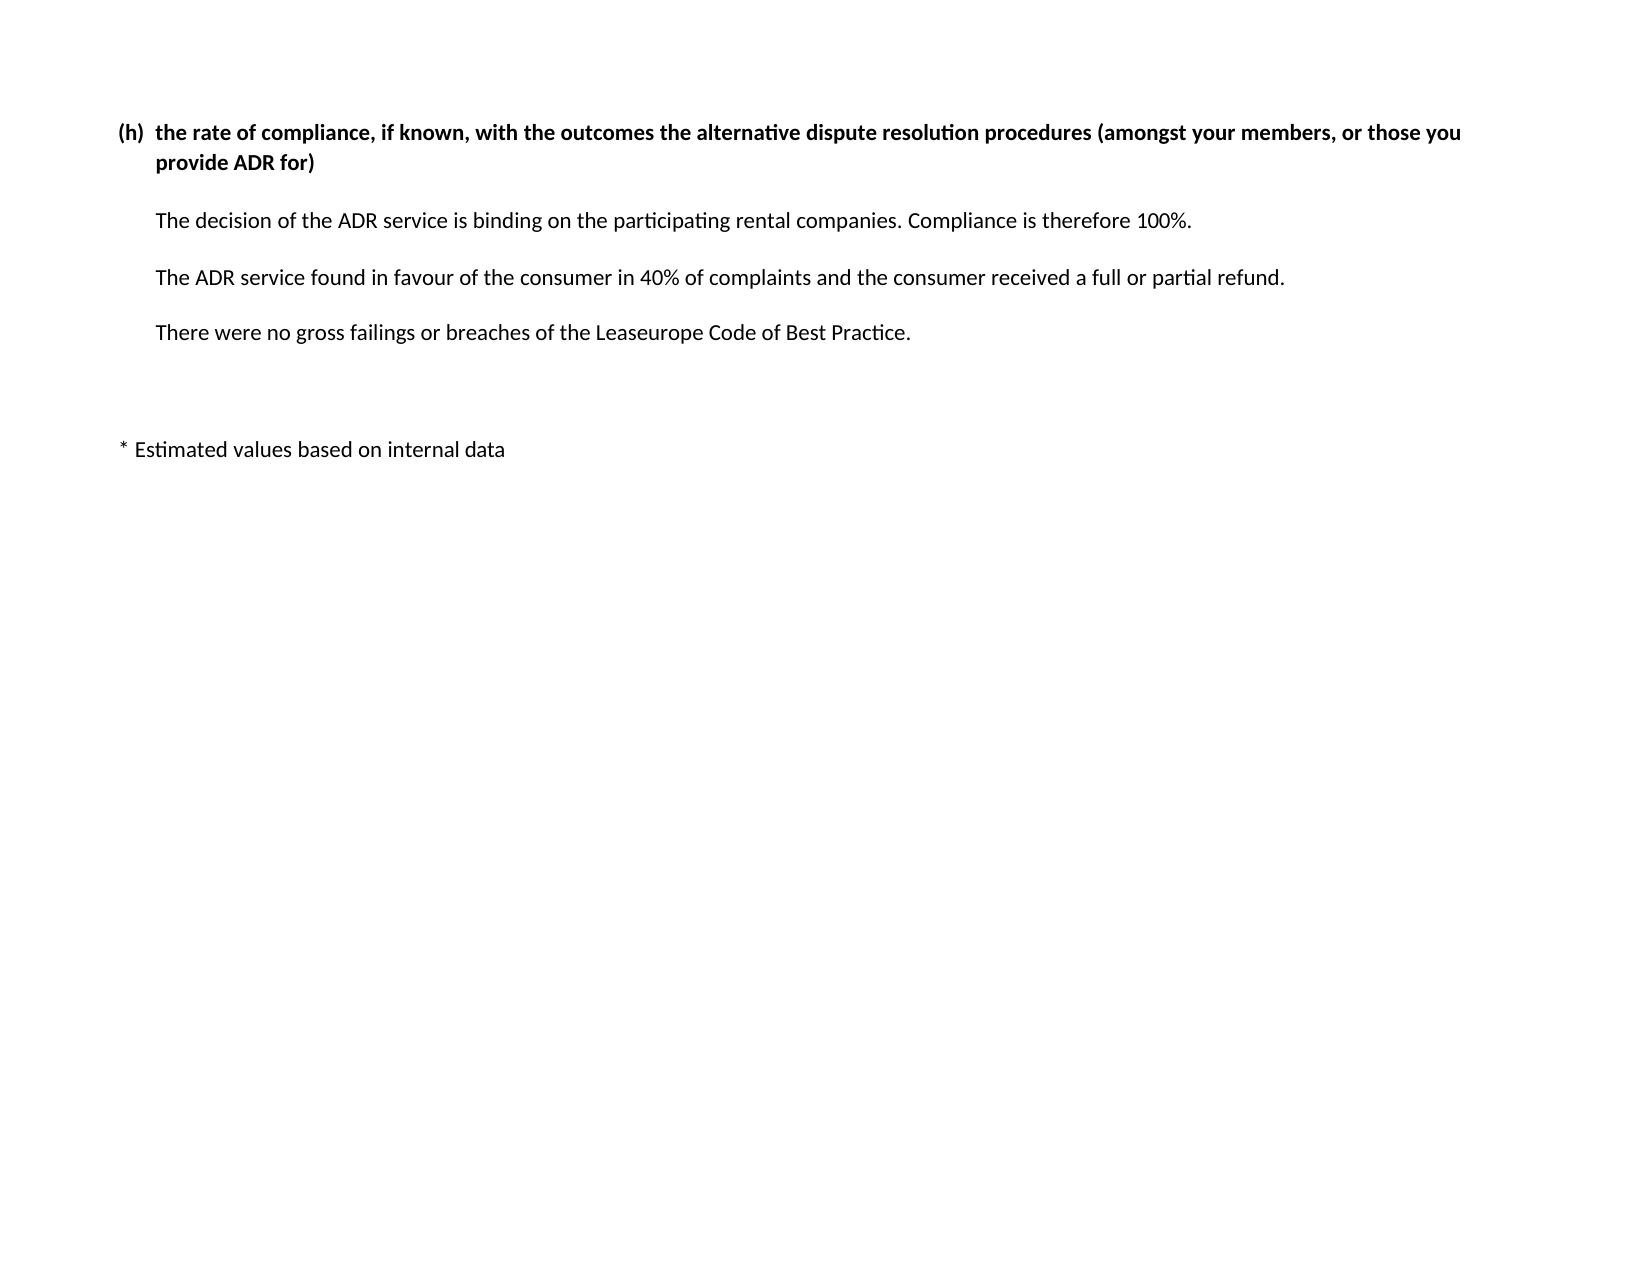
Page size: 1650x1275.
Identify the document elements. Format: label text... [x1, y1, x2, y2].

text * Estimated values based on internal data [118, 436, 1544, 463]
text The ADR service found in favour of the consumer in 40% of complaints and the consumer received a full or partial refund. There were no gross failings or breaches of the Leaseurope Code of Best Practice. [155, 263, 1332, 346]
list the rate of compliance, if known, with the outcomes the alternative dispute resolution procedures (amongst your members, or those you provide ADR for) [118, 118, 1462, 176]
text The decision of the ADR service is binding on the participating rental companies. Compliance is therefore 100%. [155, 206, 1544, 234]
